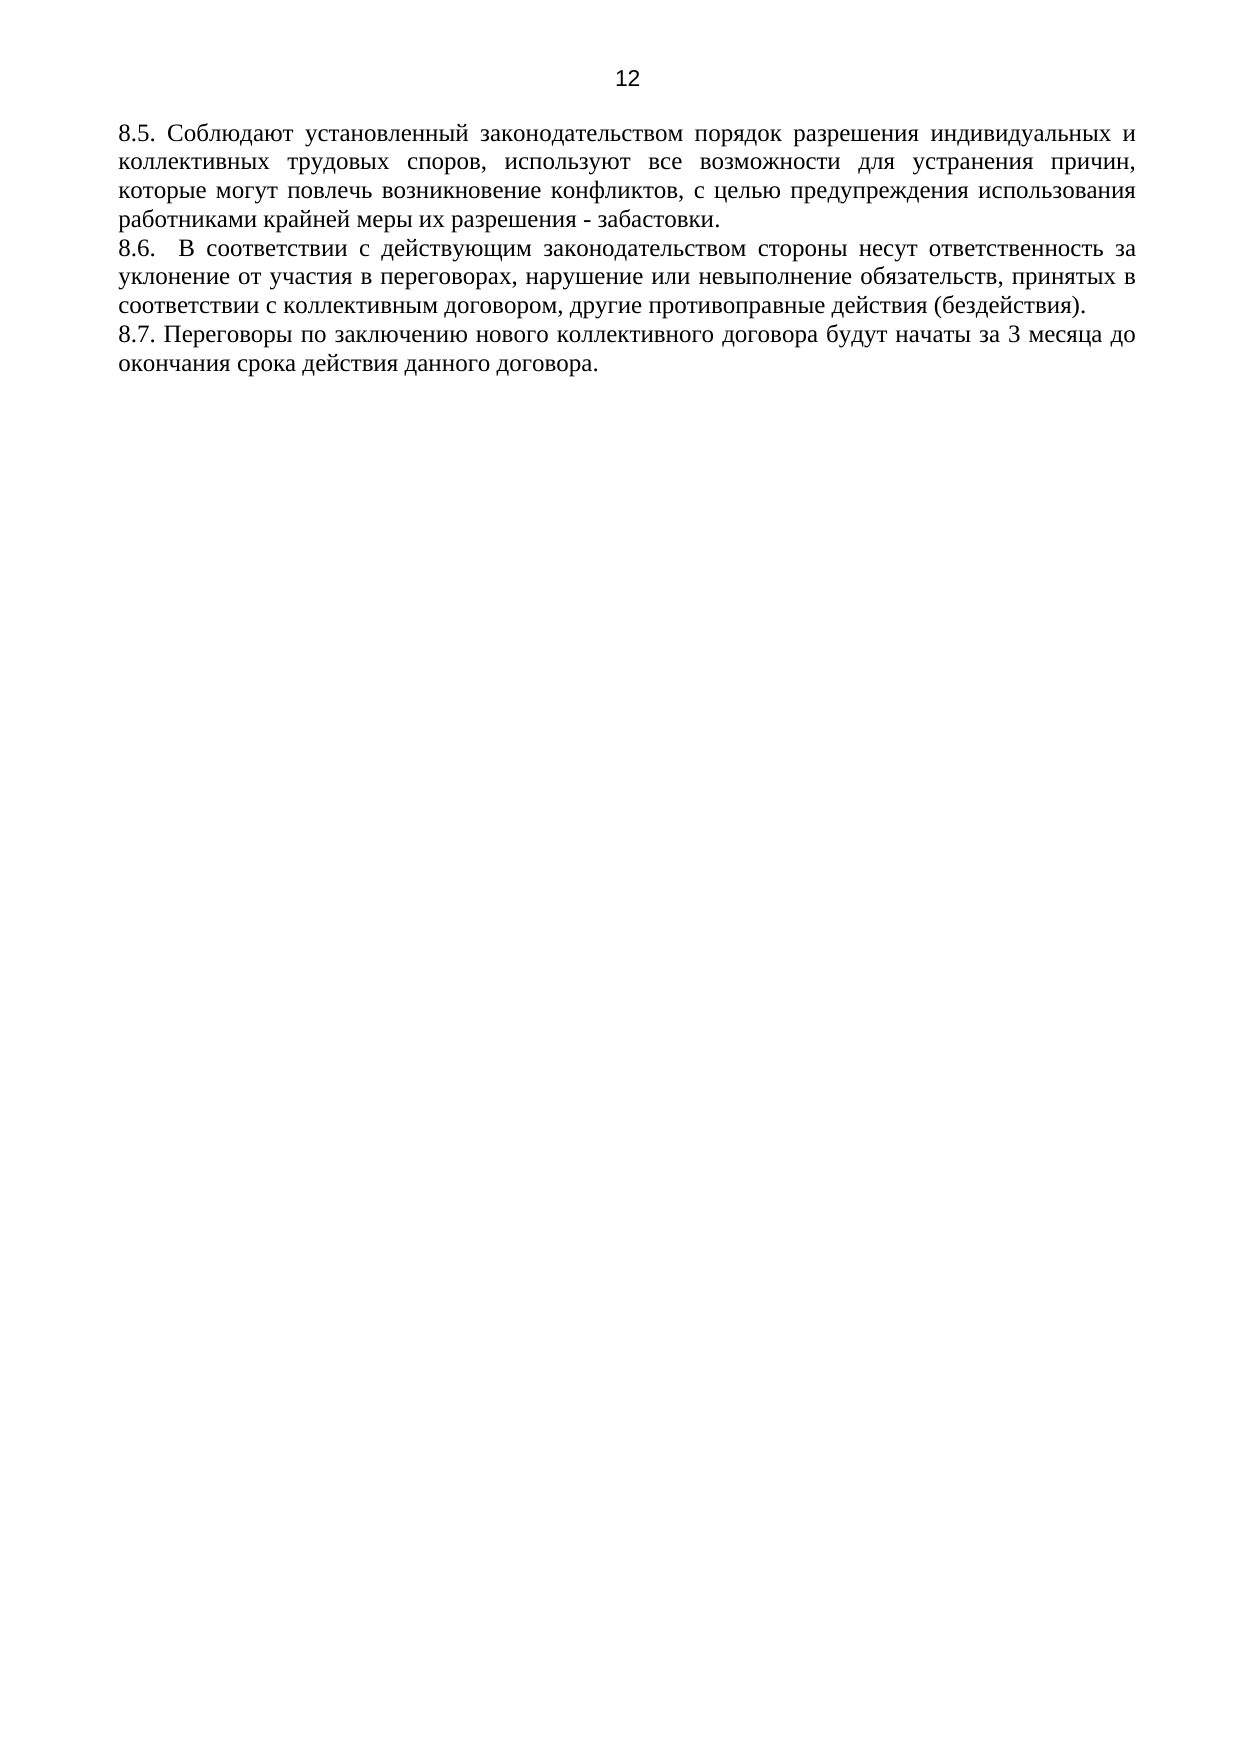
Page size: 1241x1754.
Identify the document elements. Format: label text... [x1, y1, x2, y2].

text 8.7. Переговоры по заключению нового коллективного договора будут начаты за 3 месяца до окончания срока действия данного договора. [118, 319, 1137, 376]
text 8.5. Соблюдают установленный законодательством порядок разрешения индивидуальных и коллективных трудовых споров, используют все возможности для устранения причин, которые могут повлечь возникновение конфликтов, с целью предупреждения использования работниками крайней меры их разрешения - забастовки. [118, 118, 1137, 233]
text 8.6. В соответствии с действующим законодательством стороны несут ответственность за уклонение от участия в переговорах, нарушение или невыполнение обязательств, принятых в соответствии с коллективным договором, другие противоправные действия (бездействия). [118, 233, 1137, 319]
